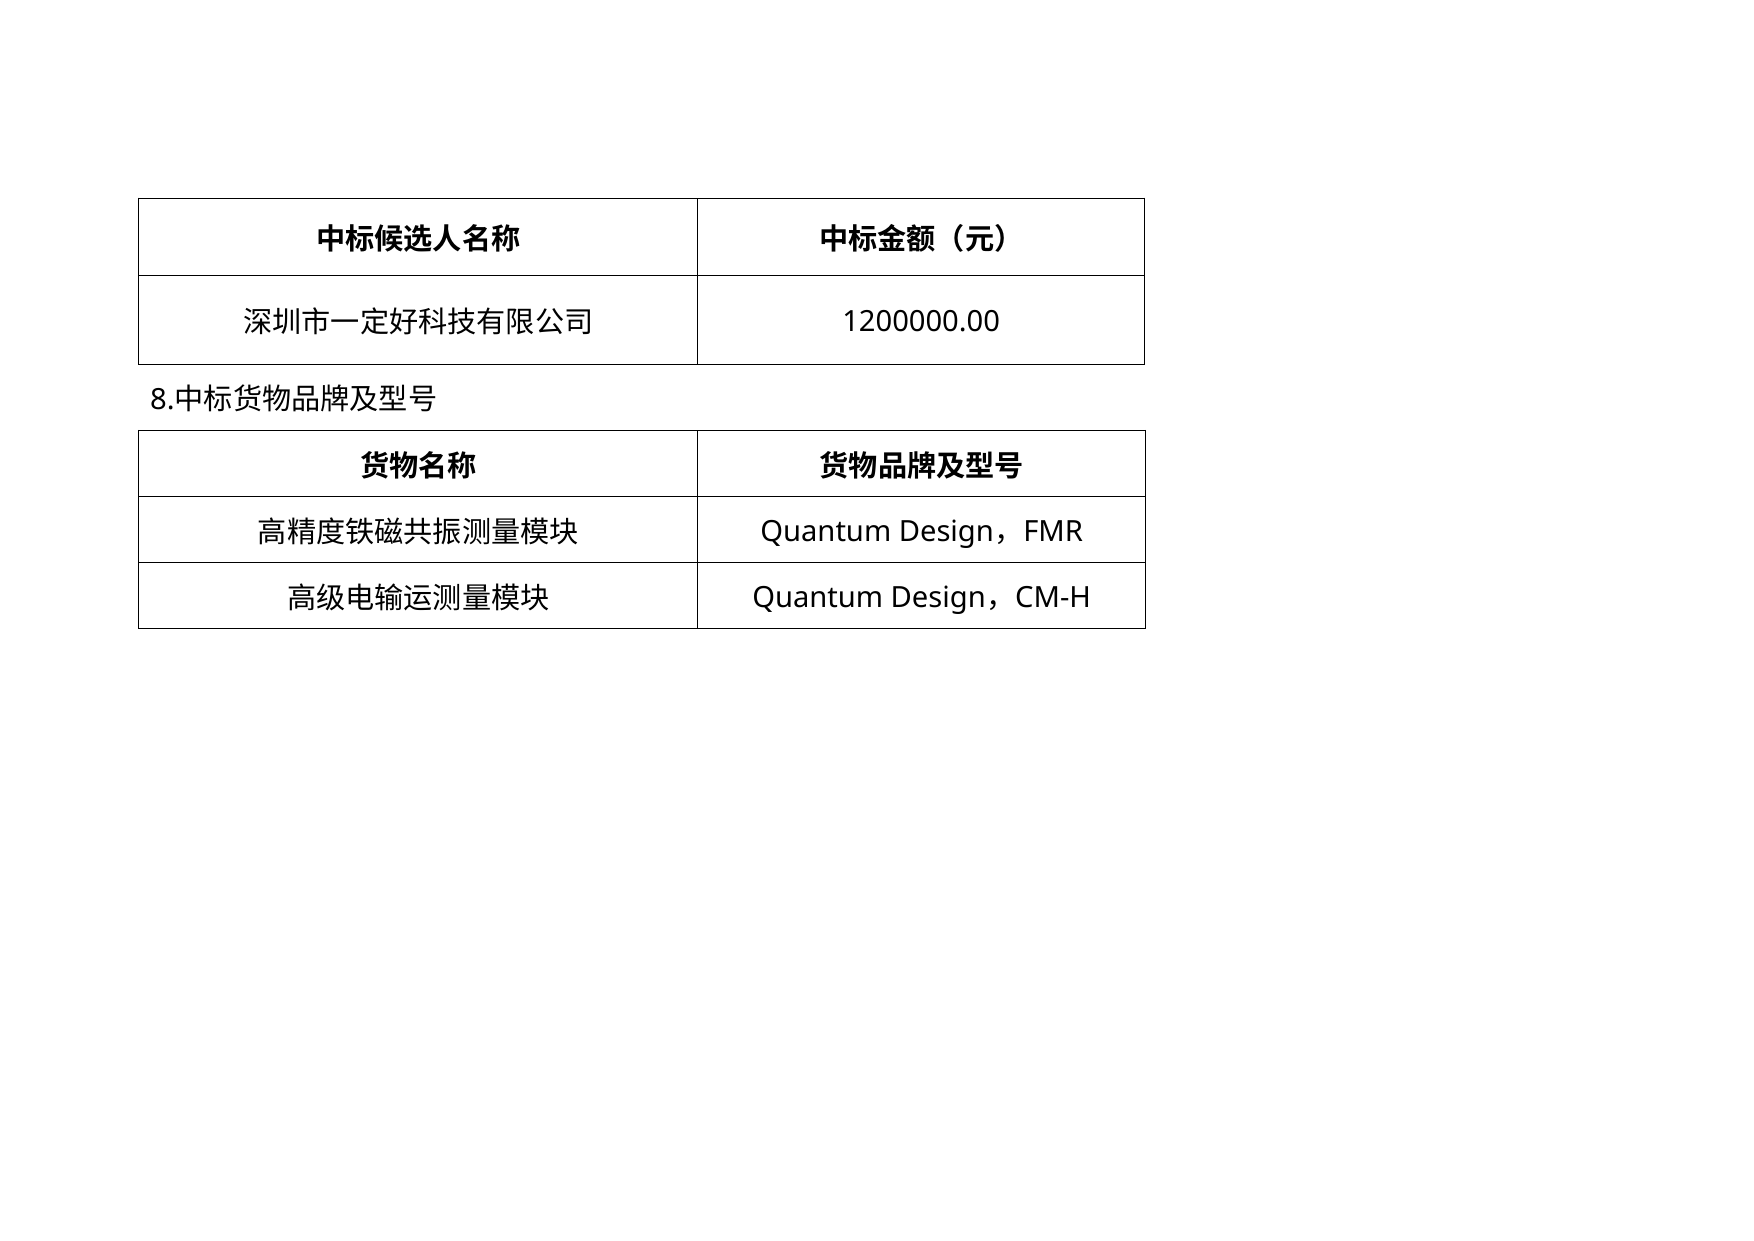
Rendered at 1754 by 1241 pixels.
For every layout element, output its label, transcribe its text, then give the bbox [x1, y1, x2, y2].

table_header 中标金额（元） [698, 199, 1144, 275]
table_cell Quantum Design，FMR [698, 497, 1145, 562]
table_cell Quantum Design，CM-H [698, 563, 1145, 628]
table_header 中标候选人名称 [139, 199, 697, 275]
table_cell 深圳市一定好科技有限公司 [139, 276, 697, 364]
table_header 货物名称 [139, 431, 697, 496]
text 8.中标货物品牌及型号 [150, 365, 1604, 430]
table_cell 高级电输运测量模块 [139, 563, 697, 628]
table_header 货物品牌及型号 [698, 431, 1145, 496]
table_cell 高精度铁磁共振测量模块 [139, 497, 697, 562]
table_cell 1200000.00 [698, 276, 1144, 364]
